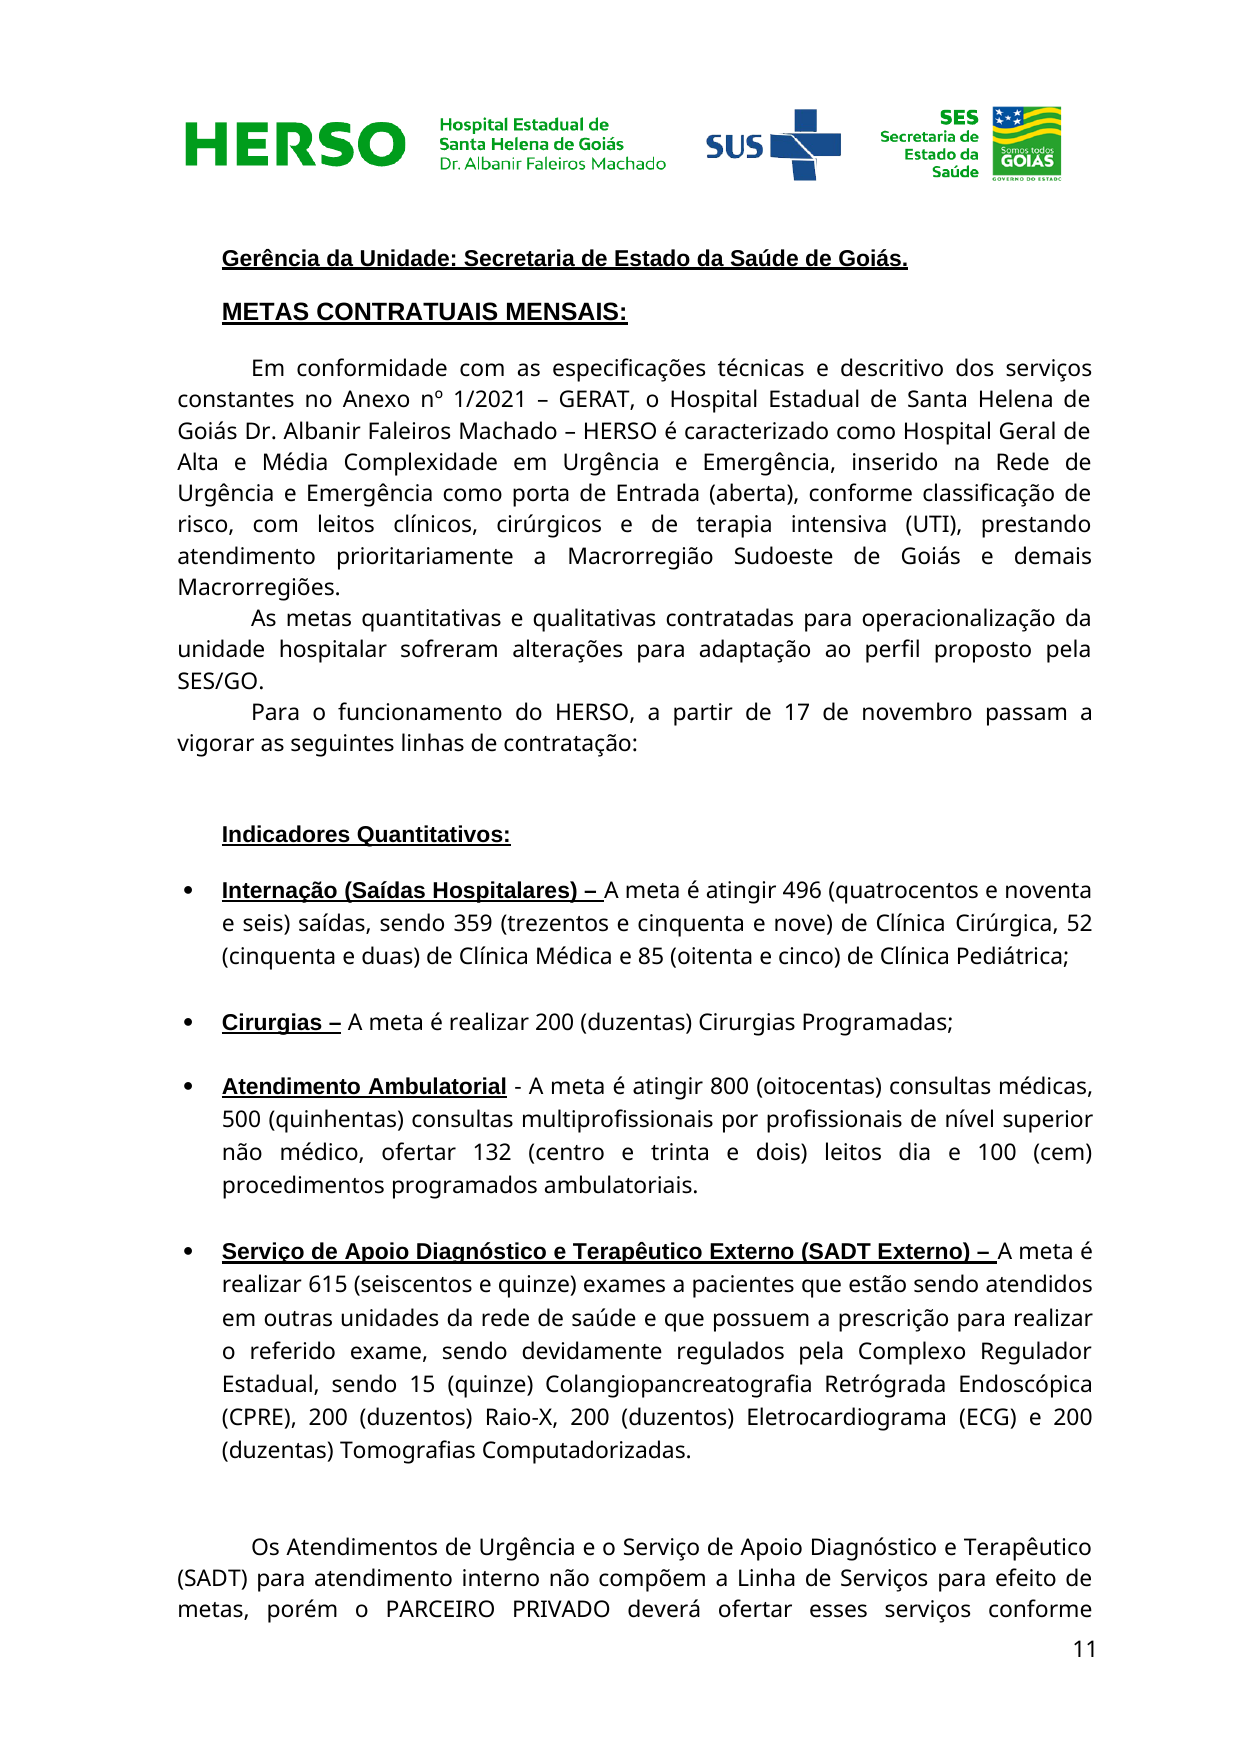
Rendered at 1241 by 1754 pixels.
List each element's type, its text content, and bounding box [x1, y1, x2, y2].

text Para o funcionamento do HERSO, a partir de 17 de novembro passam a vigorar as seguintes linhas de contratação: [177, 696, 1093, 759]
text As metas quantitativas e qualitativas contratadas para operacionalização da unidade hospitalar sofreram alterações para adaptação ao perfil proposto pela SES/GO. [177, 602, 1092, 696]
text Gerência da Unidade: Secretaria de Estado da Saúde de Goiás. [222, 244, 1115, 271]
list Cirurgias – A meta é realizar 200 (duzentas) Cirurgias Programadas; [184, 1006, 1115, 1037]
picture [185, 106, 1062, 181]
subtitle METAS CONTRATUAIS MENSAIS: [222, 297, 1115, 326]
list Internação (Saídas Hospitalares) – A meta é atingir 496 (quatrocentos e noventa e seis) saídas, sendo 359 (trezentos e cinquenta e nove) de Clínica Cirúrgica, 52 (cinquenta e duas) de Clínica Médica e 85 (oitenta e cinco) de Clínica Pediátrica; [184, 874, 1093, 971]
text Em conformidade com as especificações técnicas e descritivo dos serviços constantes no Anexo nº 1/2021 – GERAT, o Hospital Estadual de Santa Helena de Goiás Dr. Albanir Faleiros Machado – HERSO é caracterizado como Hospital Geral de Alta e Média Complexidade em Urgência e Emergência, inserido na Rede de Urgência e Emergência como porta de Entrada (aberta), conforme classificação de risco, com leitos clínicos, cirúrgicos e de terapia intensiva (UTI), prestando atendimento prioritariamente a Macrorregião Sudoeste de Goiás e demais Macrorregiões. [177, 352, 1092, 602]
subtitle Indicadores Quantitativos: [222, 821, 1115, 847]
list Atendimento Ambulatorial - A meta é atingir 800 (oitocentas) consultas médicas, 500 (quinhentas) consultas multiprofissionais por profissionais de nível superior não médico, ofertar 132 (centro e trinta e dois) leitos dia e 100 (cem) procedimentos programados ambulatoriais. [184, 1070, 1093, 1201]
list Serviço de Apoio Diagnóstico e Terapêutico Externo (SADT Externo) – A meta é realizar 615 (seiscentos e quinze) exames a pacientes que estão sendo atendidos em outras unidades da rede de saúde e que possuem a prescrição para realizar o referido exame, sendo devidamente regulados pela Complexo Regulador Estadual, sendo 15 (quinze) Colangiopancreatografia Retrógrada Endoscópica (CPRE), 200 (duzentos) Raio-X, 200 (duzentos) Eletrocardiograma (ECG) e 200 (duzentas) Tomografias Computadorizadas. [184, 1235, 1093, 1465]
